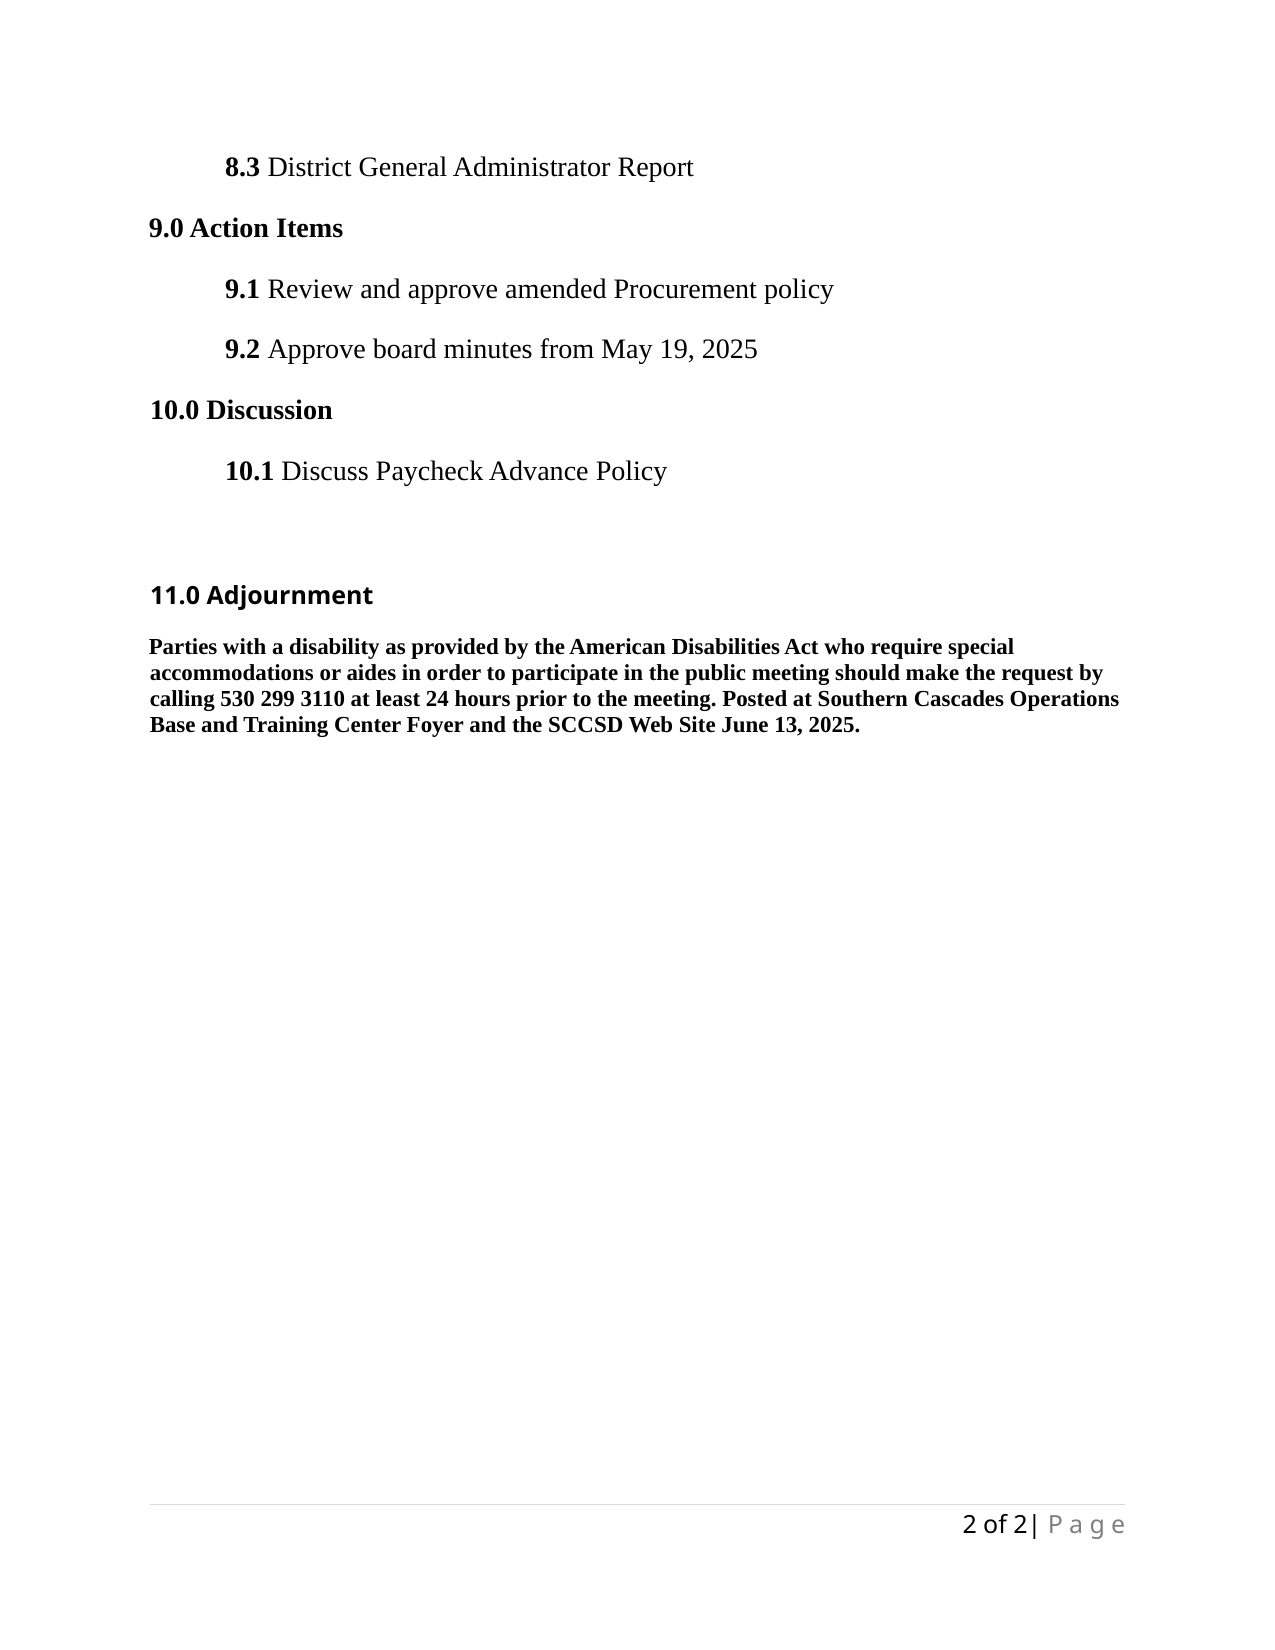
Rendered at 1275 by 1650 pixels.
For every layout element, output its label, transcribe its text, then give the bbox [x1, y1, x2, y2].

text 8.3 District General Administrator Report [149, 150, 1125, 182]
text 10.0 Discussion [150, 393, 1125, 426]
text 9.2 Approve board minutes from May 19, 2025 [225, 332, 1125, 365]
text 10.1 Discuss Paycheck Advance Policy [150, 454, 1125, 487]
text 9.1 Review and approve amended Procurement policy [225, 272, 1125, 304]
text Parties with a disability as provided by the American Disabilities Act who require special accommodations or aides in order to participate in the public meeting should make the request by calling 530 299 3110 at least 24 hours prior to the meeting. Posted at Southern Cascades Operations Base and Training Center Foyer and the SCCSD Web Site June 13, 2025. [148, 633, 1125, 738]
text 9.0 Action Items [149, 211, 1125, 243]
text 11.0 Adjournment [150, 577, 1125, 612]
